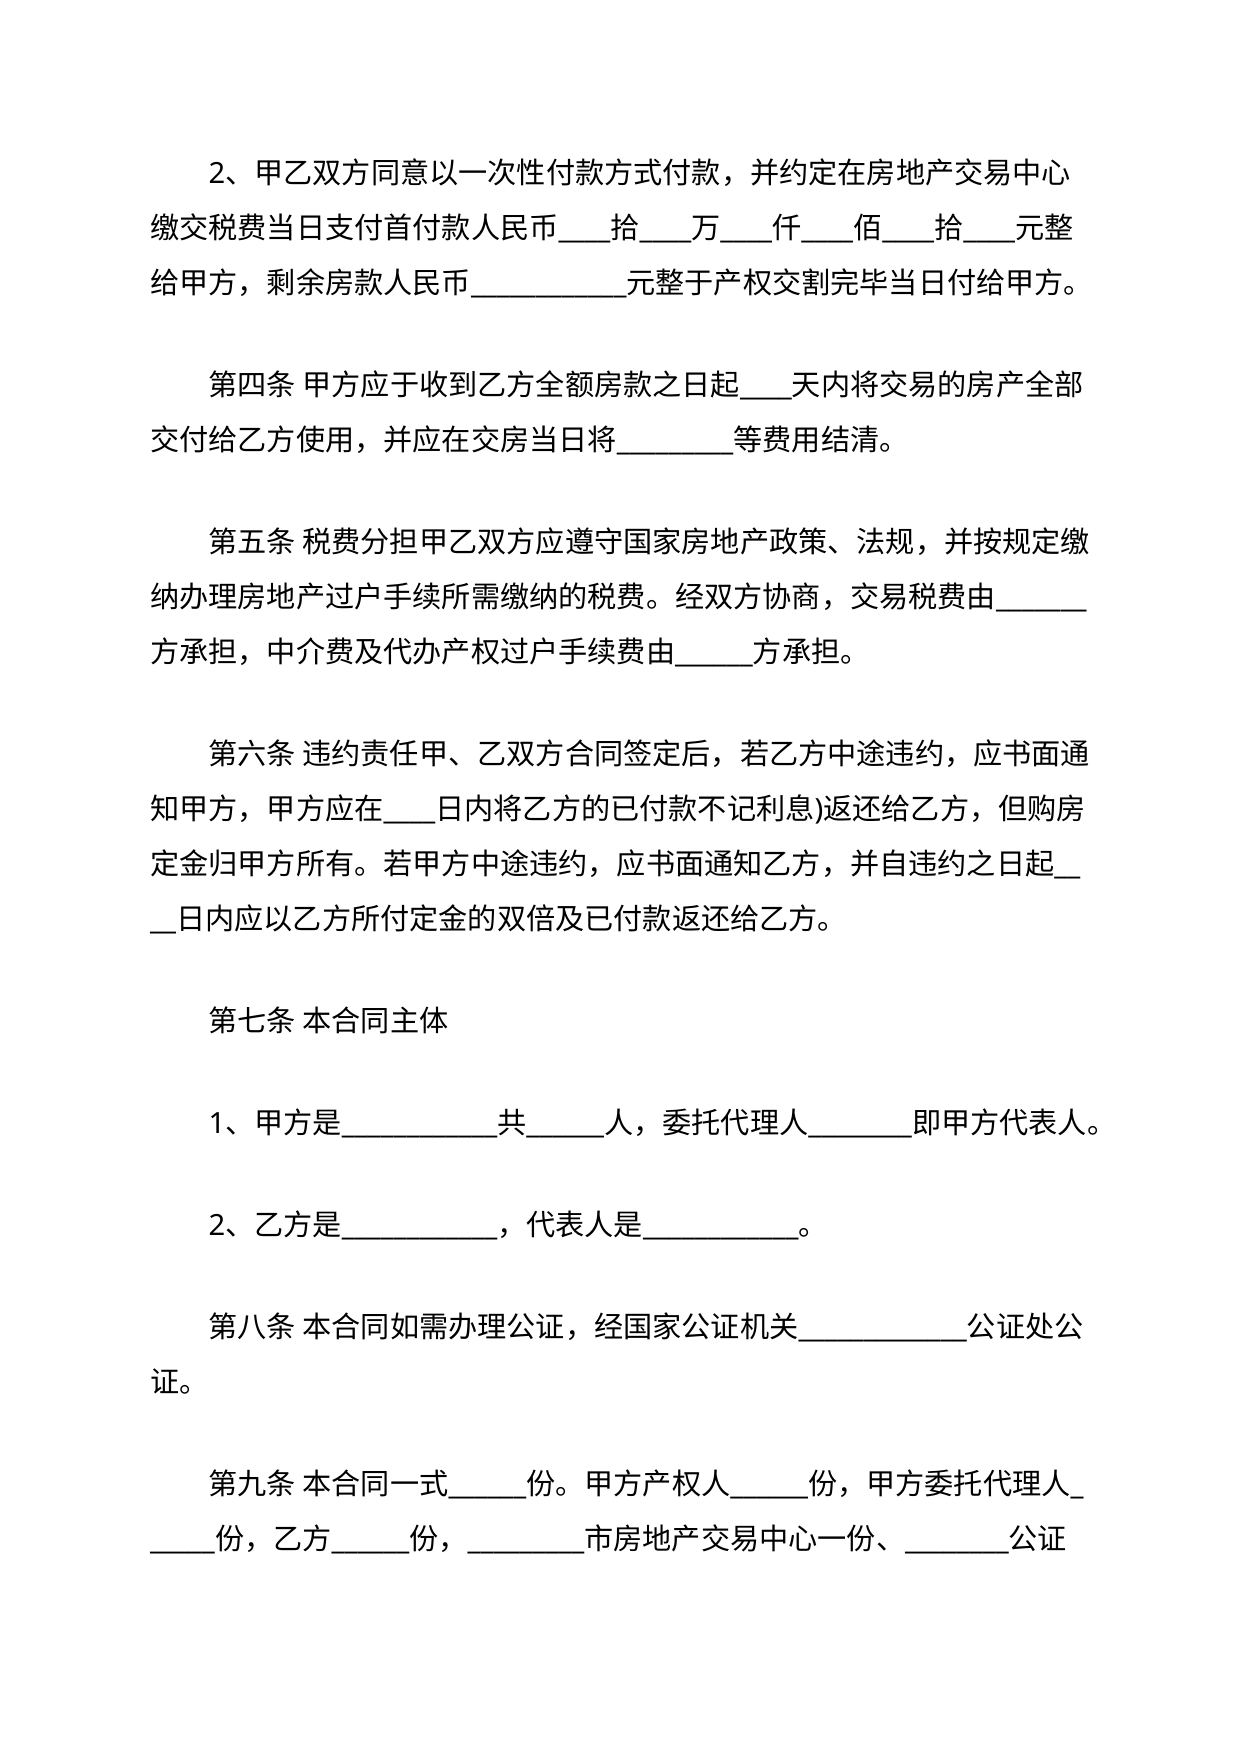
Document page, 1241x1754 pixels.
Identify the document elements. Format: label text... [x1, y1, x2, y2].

text 2、甲乙双方同意以一次性付款方式付款，并约定在房地产交易中心缴交税费当日支付首付款人民币____拾____万____仟____佰____拾____元整给甲方，剩余房款人民币____________元整于产权交割完毕当日付给甲方。 [150, 150, 1090, 302]
text 第七条 本合同主体 [150, 998, 1090, 1040]
text 第八条 本合同如需办理公证，经国家公证机关_____________公证处公证。 [150, 1303, 1090, 1401]
text 2、乙方是____________，代表人是____________。 [150, 1201, 1090, 1244]
text 第五条 税费分担甲乙双方应遵守国家房地产政策、法规，并按规定缴纳办理房地产过户手续所需缴纳的税费。经双方协商，交易税费由_______方承担，中介费及代办产权过户手续费由______方承担。 [150, 519, 1090, 671]
text 1、甲方是____________共______人，委托代理人________即甲方代表人。 [150, 1099, 1090, 1142]
text 第四条 甲方应于收到乙方全额房款之日起____天内将交易的房产全部交付给乙方使用，并应在交房当日将_________等费用结清。 [150, 362, 1090, 459]
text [150, 1460, 1090, 1558]
text 第六条 违约责任甲、乙双方合同签定后，若乙方中途违约，应书面通知甲方，甲方应在____日内将乙方的已付款不记利息)返还给乙方，但购房定金归甲方所有。若甲方中途违约，应书面通知乙方，并自违约之日起____日内应以乙方所付定金的双倍及已付款返还给乙方。 [150, 731, 1090, 938]
